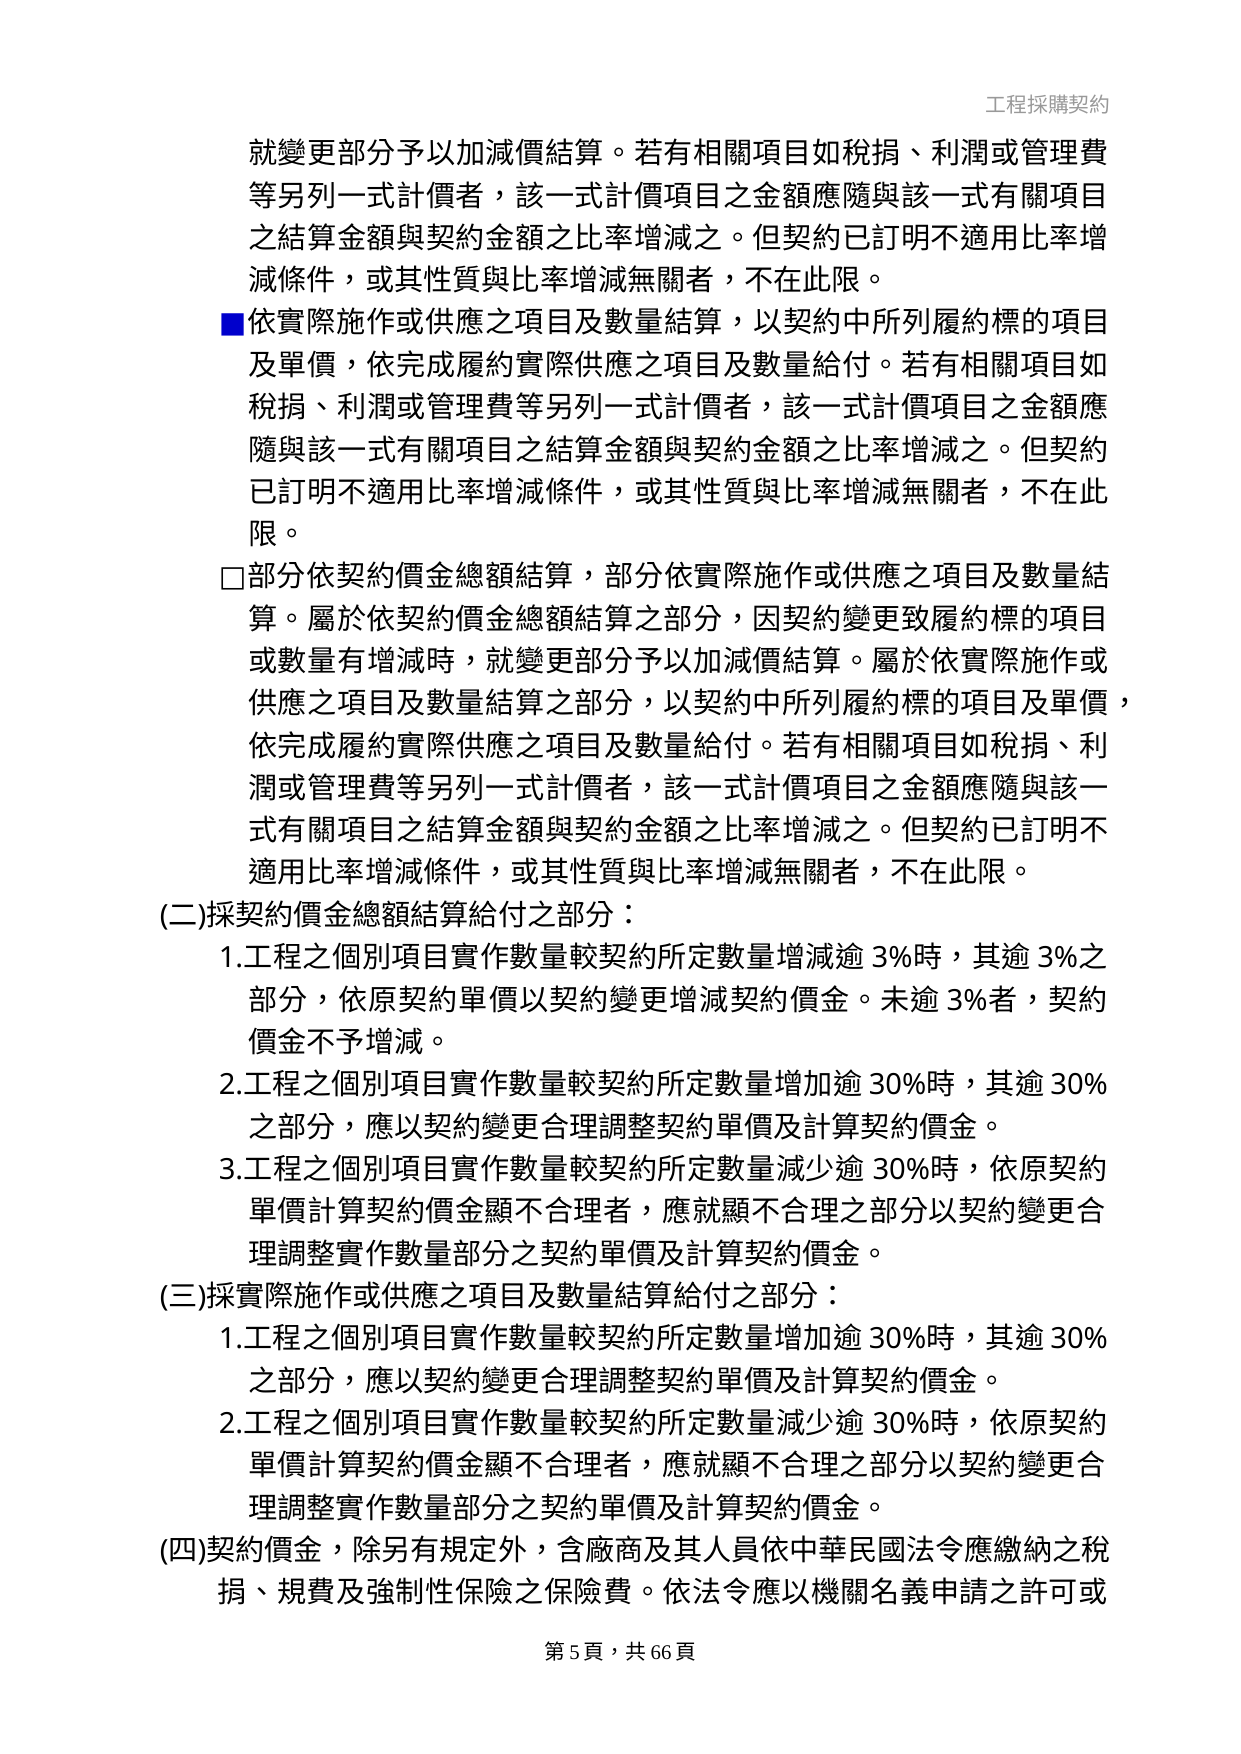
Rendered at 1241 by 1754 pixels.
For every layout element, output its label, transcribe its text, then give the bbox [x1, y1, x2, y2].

text (三)採實際施作或供應之項目及數量結算給付之部分： [159, 1272, 1110, 1315]
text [159, 1527, 1110, 1611]
text 2.工程之個別項目實作數量較契約所定數量減少逾30%時，依原契約單價計算契約價金顯不合理者，應就顯不合理之部分以契約變更合理調整實作數量部分之契約單價及計算契約價金。 [218, 1399, 1108, 1527]
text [218, 130, 1110, 299]
text 1.工程之個別項目實作數量較契約所定數量增減逾3%時，其逾3%之部分，依原契約單價以契約變更增減契約價金。未逾3%者，契約價金不予增減。 [218, 934, 1108, 1061]
text 2.工程之個別項目實作數量較契約所定數量增加逾30%時，其逾30%之部分，應以契約變更合理調整契約單價及計算契約價金。 [218, 1061, 1108, 1146]
text □部分依契約價金總額結算，部分依實際施作或供應之項目及數量結算。屬於依契約價金總額結算之部分，因契約變更致履約標的項目或數量有增減時，就變更部分予以加減價結算。屬於依實際施作或供應之項目及數量結算之部分，以契約中所列履約標的項目及單價，依完成履約實際供應之項目及數量給付。若有相關項目如稅捐、利潤或管理費等另列一式計價者，該一式計價項目之金額應隨與該一式有關項目之結算金額與契約金額之比率增減之。但契約已訂明不適用比率增減條件，或其性質與比率增減無關者，不在此限。 [218, 553, 1110, 891]
text 1.工程之個別項目實作數量較契約所定數量增加逾30%時，其逾30%之部分，應以契約變更合理調整契約單價及計算契約價金。 [218, 1315, 1108, 1399]
text 3.工程之個別項目實作數量較契約所定數量減少逾30%時，依原契約單價計算契約價金顯不合理者，應就顯不合理之部分以契約變更合理調整實作數量部分之契約單價及計算契約價金。 [218, 1146, 1108, 1272]
text (二)採契約價金總額結算給付之部分： [159, 891, 1110, 934]
text ■依實際施作或供應之項目及數量結算，以契約中所列履約標的項目及單價，依完成履約實際供應之項目及數量給付。若有相關項目如稅捐、利潤或管理費等另列一式計價者，該一式計價項目之金額應隨與該一式有關項目之結算金額與契約金額之比率增減之。但契約已訂明不適用比率增減條件，或其性質與比率增減無關者，不在此限。 [218, 299, 1110, 553]
